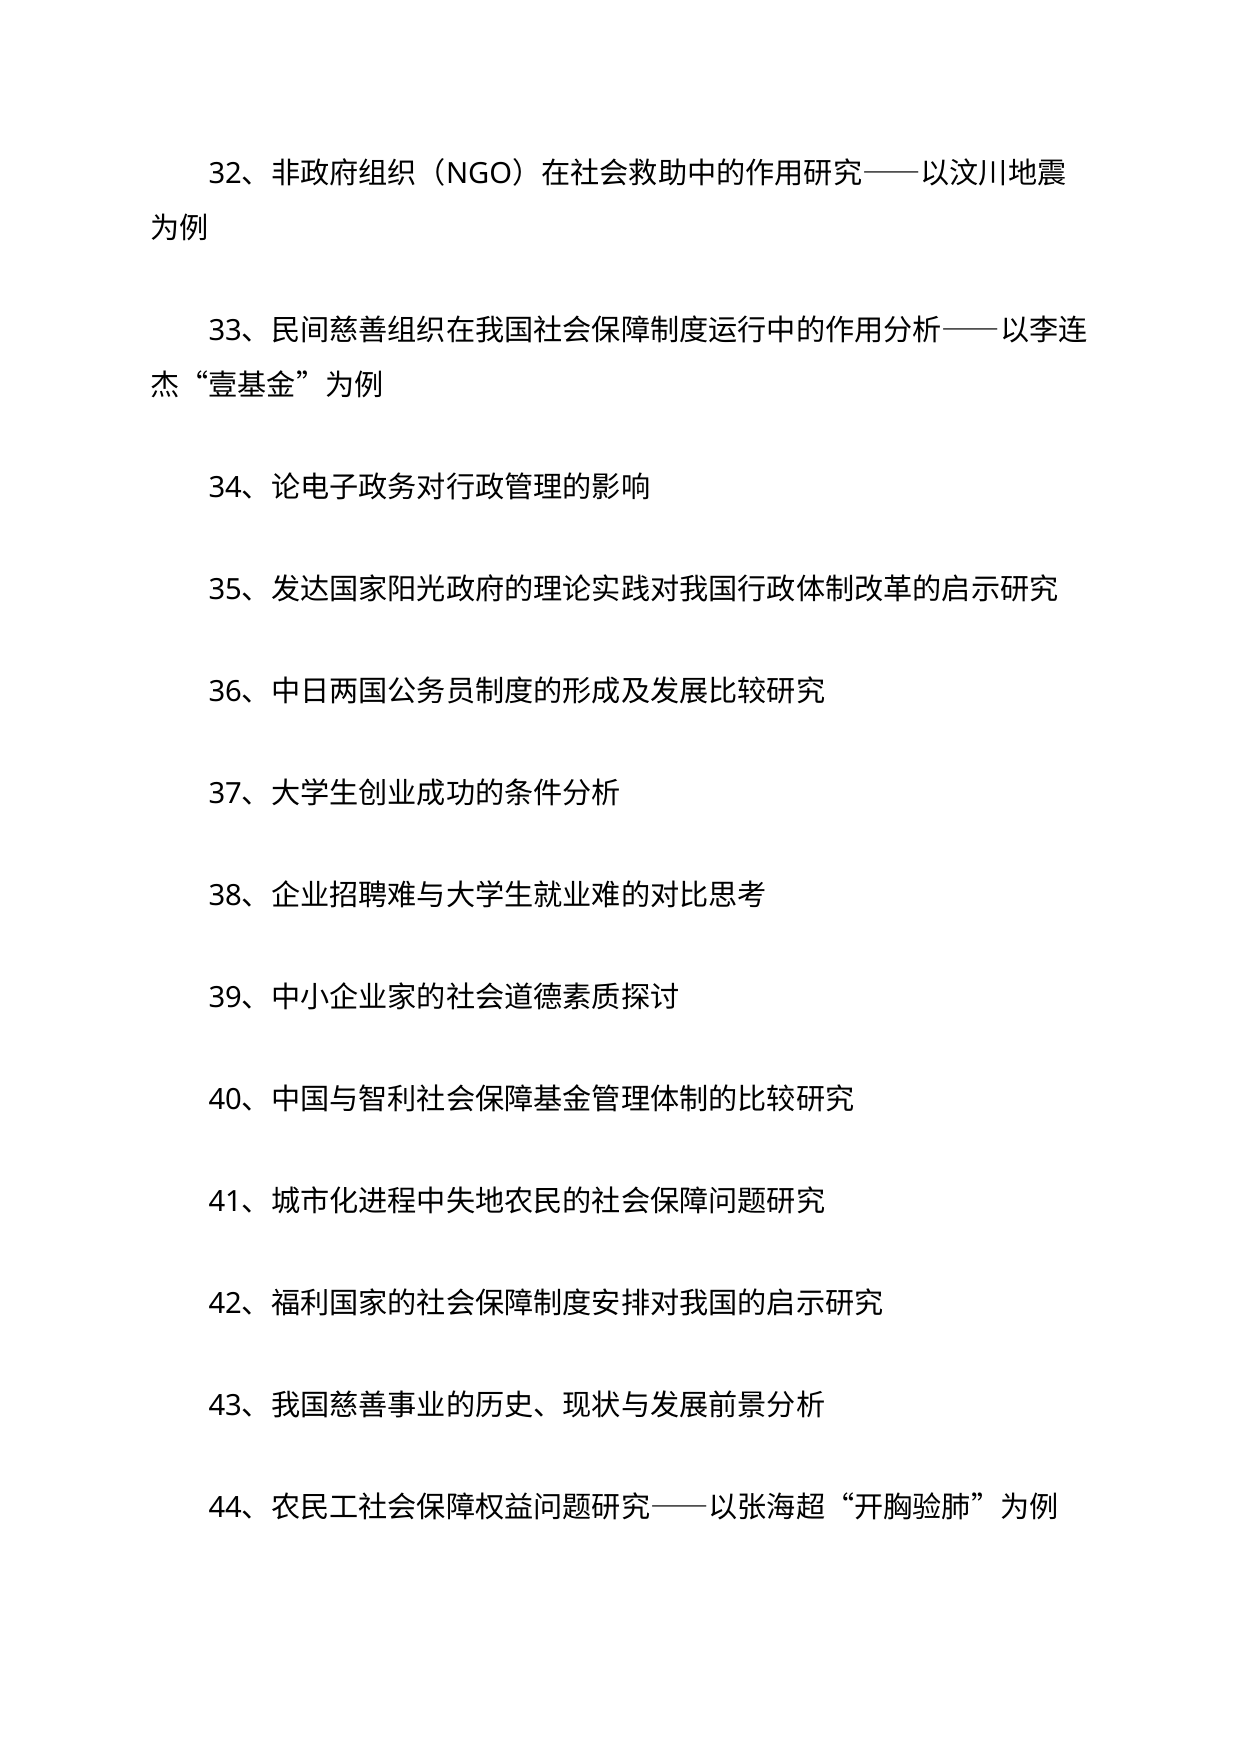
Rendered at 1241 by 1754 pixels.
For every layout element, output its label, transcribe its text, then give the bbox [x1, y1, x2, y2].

text 32、非政府组织（NGO）在社会救助中的作用研究——以汶川地震为例 [150, 150, 1090, 247]
text 39、中小企业家的社会道德素质探讨 [150, 973, 1090, 1016]
text 40、中国与智利社会保障基金管理体制的比较研究 [150, 1075, 1090, 1118]
text 41、城市化进程中失地农民的社会保障问题研究 [150, 1177, 1090, 1220]
text 37、大学生创业成功的条件分析 [150, 769, 1090, 812]
text 36、中日两国公务员制度的形成及发展比较研究 [150, 667, 1090, 710]
text 35、发达国家阳光政府的理论实践对我国行政体制改革的启示研究 [150, 566, 1090, 608]
text 42、福利国家的社会保障制度安排对我国的启示研究 [150, 1279, 1090, 1322]
text 38、企业招聘难与大学生就业难的对比思考 [150, 871, 1090, 914]
text 34、论电子政务对行政管理的影响 [150, 463, 1090, 506]
text 44、农民工社会保障权益问题研究——以张海超“开胸验肺”为例 [150, 1483, 1090, 1526]
text 43、我国慈善事业的历史、现状与发展前景分析 [150, 1381, 1090, 1424]
text 33、民间慈善组织在我国社会保障制度运行中的作用分析——以李连杰“壹基金”为例 [150, 307, 1090, 404]
